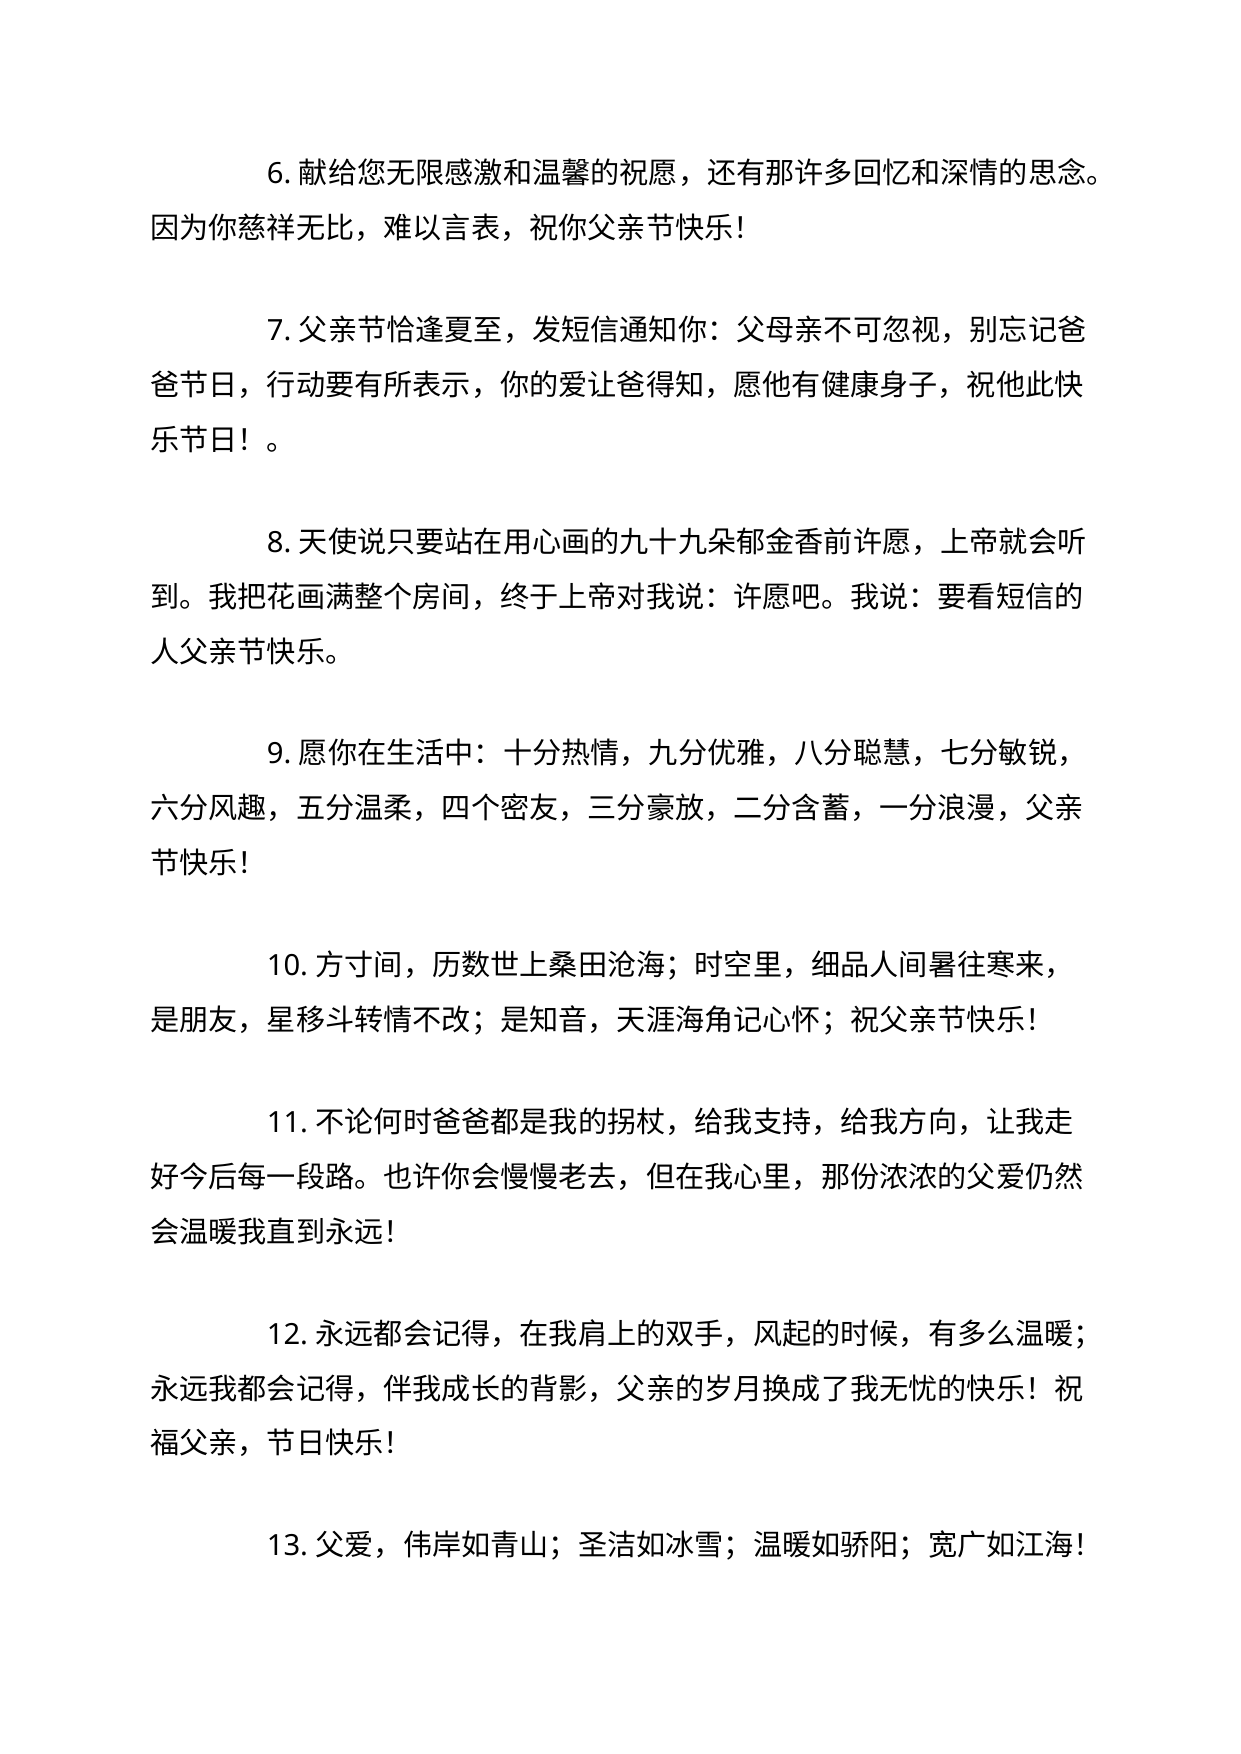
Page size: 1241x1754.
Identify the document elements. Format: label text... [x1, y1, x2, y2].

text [150, 1522, 1090, 1564]
text 8. 天使说只要站在用心画的九十九朵郁金香前许愿，上帝就会听到。我把花画满整个房间，终于上帝对我说：许愿吧。我说：要看短信的人父亲节快乐。 [150, 518, 1090, 671]
text 12. 永远都会记得，在我肩上的双手，风起的时候，有多么温暖；永远我都会记得，伴我成长的背影，父亲的岁月换成了我无忧的快乐！祝福父亲，节日快乐！ [150, 1310, 1090, 1462]
text 6. 献给您无限感激和温馨的祝愿，还有那许多回忆和深情的思念。因为你慈祥无比，难以言表，祝你父亲节快乐！ [150, 150, 1090, 247]
text 11. 不论何时爸爸都是我的拐杖，给我支持，给我方向，让我走好今后每一段路。也许你会慢慢老去，但在我心里，那份浓浓的父爱仍然会温暖我直到永远！ [150, 1098, 1090, 1251]
text 7. 父亲节恰逢夏至，发短信通知你：父母亲不可忽视，别忘记爸爸节日，行动要有所表示，你的爱让爸得知，愿他有健康身子，祝他此快乐节日！。 [150, 307, 1090, 459]
text 10. 方寸间，历数世上桑田沧海；时空里，细品人间暑往寒来，是朋友，星移斗转情不改；是知音，天涯海角记心怀；祝父亲节快乐！ [150, 942, 1090, 1039]
text 9. 愿你在生活中：十分热情，九分优雅，八分聪慧，七分敏锐，六分风趣，五分温柔，四个密友，三分豪放，二分含蓄，一分浪漫，父亲节快乐！ [150, 730, 1090, 882]
